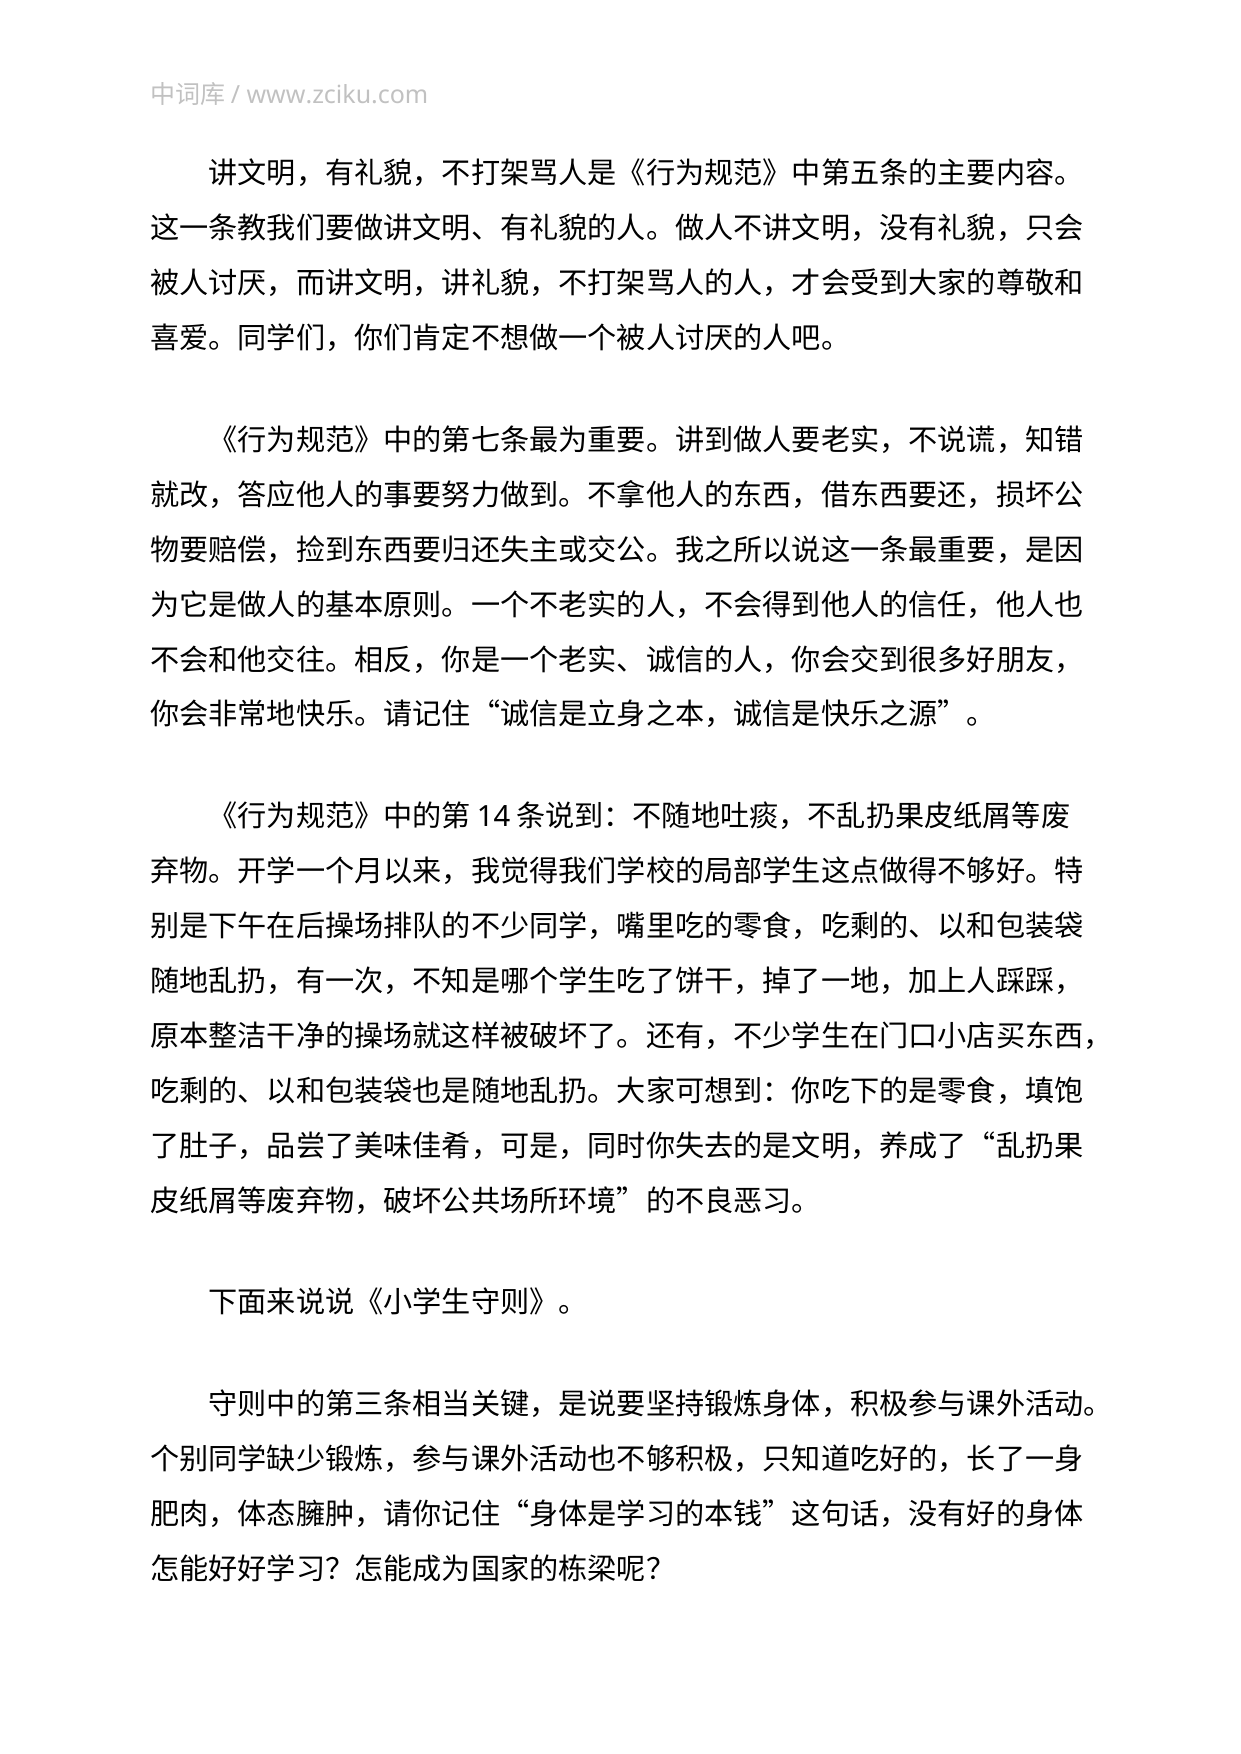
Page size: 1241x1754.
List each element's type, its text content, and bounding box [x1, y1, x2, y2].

text 守则中的第三条相当关键，是说要坚持锻炼身体，积极参与课外活动。个别同学缺少锻炼，参与课外活动也不够积极，只知道吃好的，长了一身肥肉，体态臃肿，请你记住“身体是学习的本钱”这句话，没有好的身体怎能好好学习？怎能成为国家的栋梁呢？ [150, 1381, 1090, 1588]
text 下面来说说《小学生守则》。 [150, 1279, 1090, 1321]
text 《行为规范》中的第14条说到：不随地吐痰，不乱扔果皮纸屑等废弃物。开学一个月以来，我觉得我们学校的局部学生这点做得不够好。特别是下午在后操场排队的不少同学，嘴里吃的零食，吃剩的、以和包装袋随地乱扔，有一次，不知是哪个学生吃了饼干，掉了一地，加上人踩踩，原本整洁干净的操场就这样被破坏了。还有，不少学生在门口小店买东西，吃剩的、以和包装袋也是随地乱扔。大家可想到：你吃下的是零食，填饱了肚子，品尝了美味佳肴，可是，同时你失去的是文明，养成了“乱扔果皮纸屑等废弃物，破坏公共场所环境”的不良恶习。 [150, 793, 1090, 1219]
text 《行为规范》中的第七条最为重要。讲到做人要老实，不说谎，知错就改，答应他人的事要努力做到。不拿他人的东西，借东西要还，损坏公物要赔偿，捡到东西要归还失主或交公。我之所以说这一条最重要，是因为它是做人的基本原则。一个不老实的人，不会得到他人的信任，他人也不会和他交往。相反，你是一个老实、诚信的人，你会交到很多好朋友，你会非常地快乐。请记住“诚信是立身之本，诚信是快乐之源”。 [150, 416, 1090, 733]
text 讲文明，有礼貌，不打架骂人是《行为规范》中第五条的主要内容。这一条教我们要做讲文明、有礼貌的人。做人不讲文明，没有礼貌，只会被人讨厌，而讲文明，讲礼貌，不打架骂人的人，才会受到大家的尊敬和喜爱。同学们，你们肯定不想做一个被人讨厌的人吧。 [150, 150, 1090, 357]
